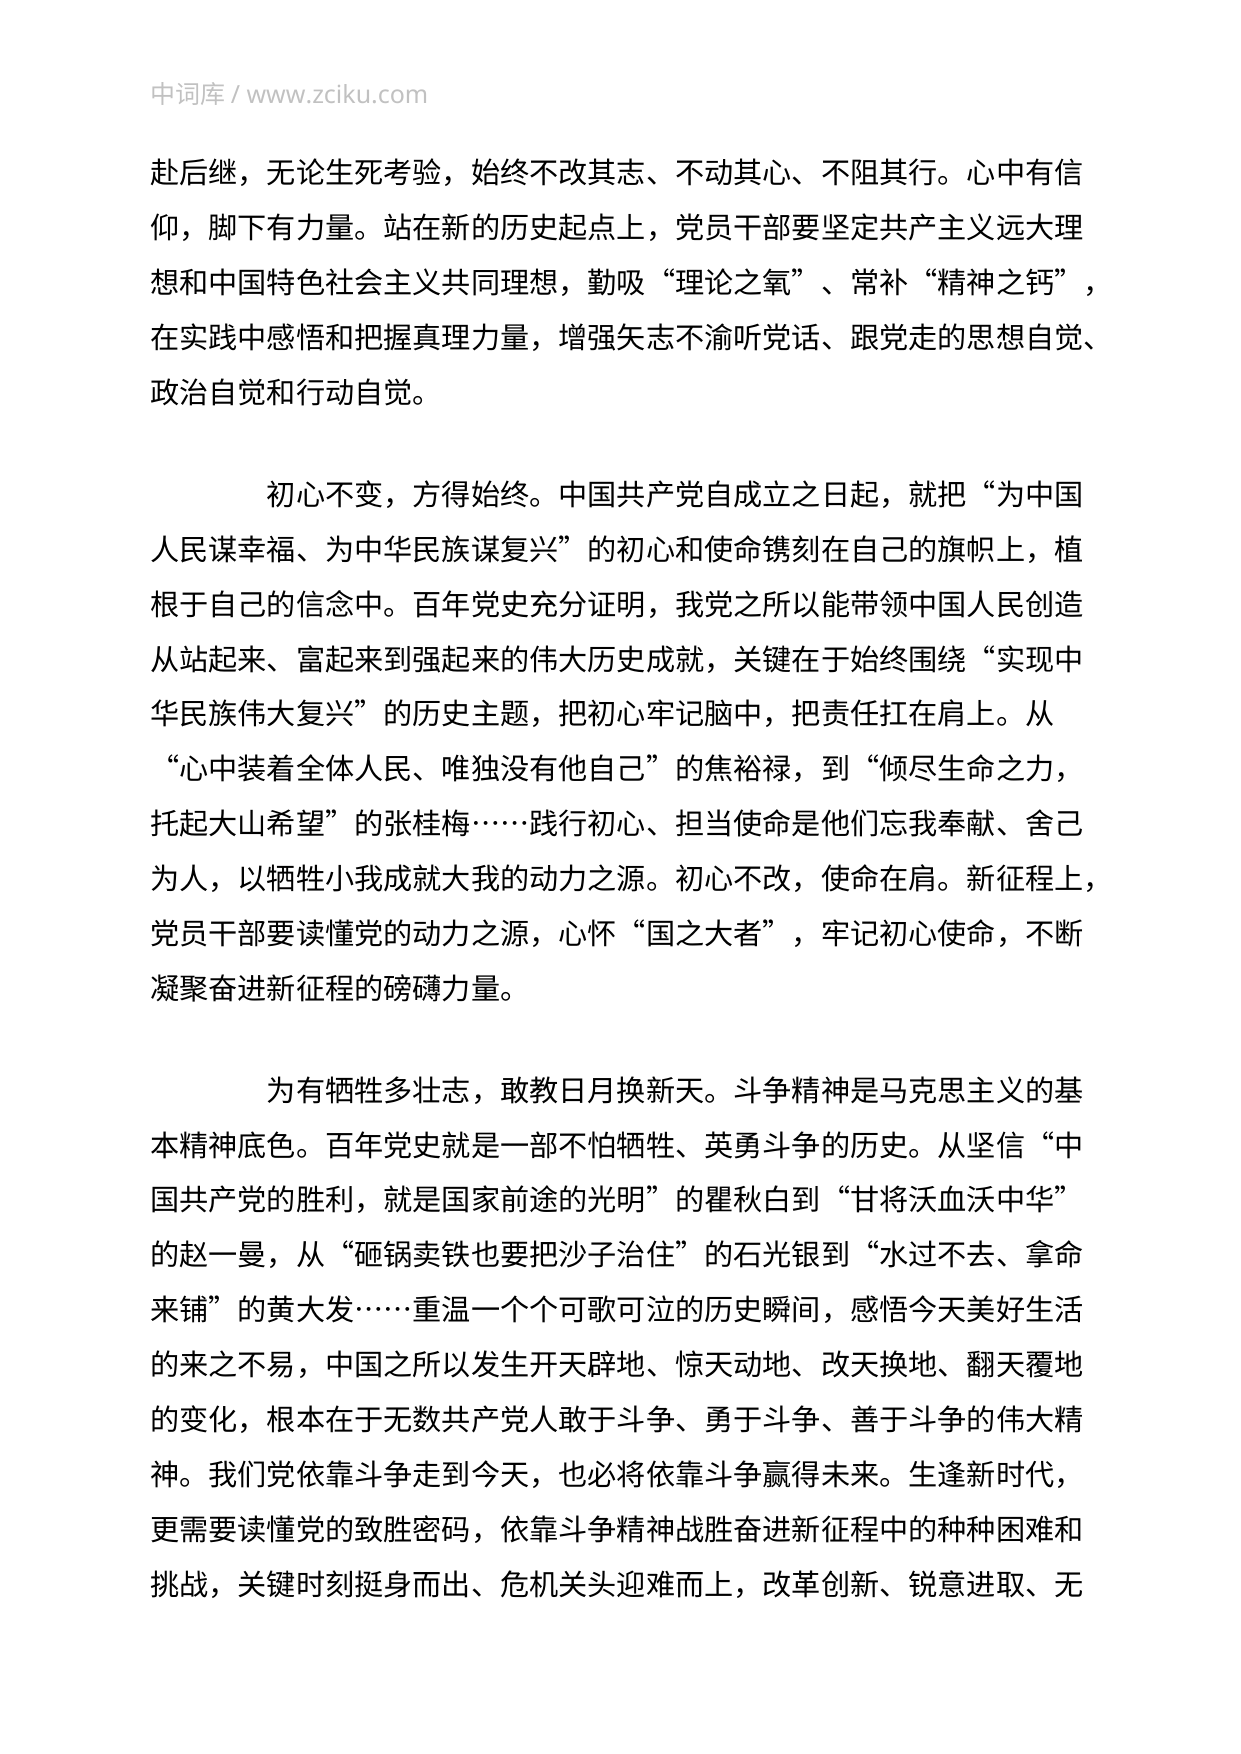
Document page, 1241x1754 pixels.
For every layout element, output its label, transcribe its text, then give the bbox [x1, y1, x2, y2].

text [150, 1067, 1090, 1603]
text 初心不变，方得始终。中国共产党自成立之日起，就把“为中国人民谋幸福、为中华民族谋复兴”的初心和使命镌刻在自己的旗帜上，植根于自己的信念中。百年党史充分证明，我党之所以能带领中国人民创造从站起来、富起来到强起来的伟大历史成就，关键在于始终围绕“实现中华民族伟大复兴”的历史主题，把初心牢记脑中，把责任扛在肩上。从“心中装着全体人民、唯独没有他自己”的焦裕禄，到“倾尽生命之力，托起大山希望”的张桂梅……践行初心、担当使命是他们忘我奉献、舍己为人，以牺牲小我成就大我的动力之源。初心不改，使命在肩。新征程上，党员干部要读懂党的动力之源，心怀“国之大者”，牢记初心使命，不断凝聚奋进新征程的磅礴力量。 [150, 471, 1090, 1008]
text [150, 150, 1090, 412]
